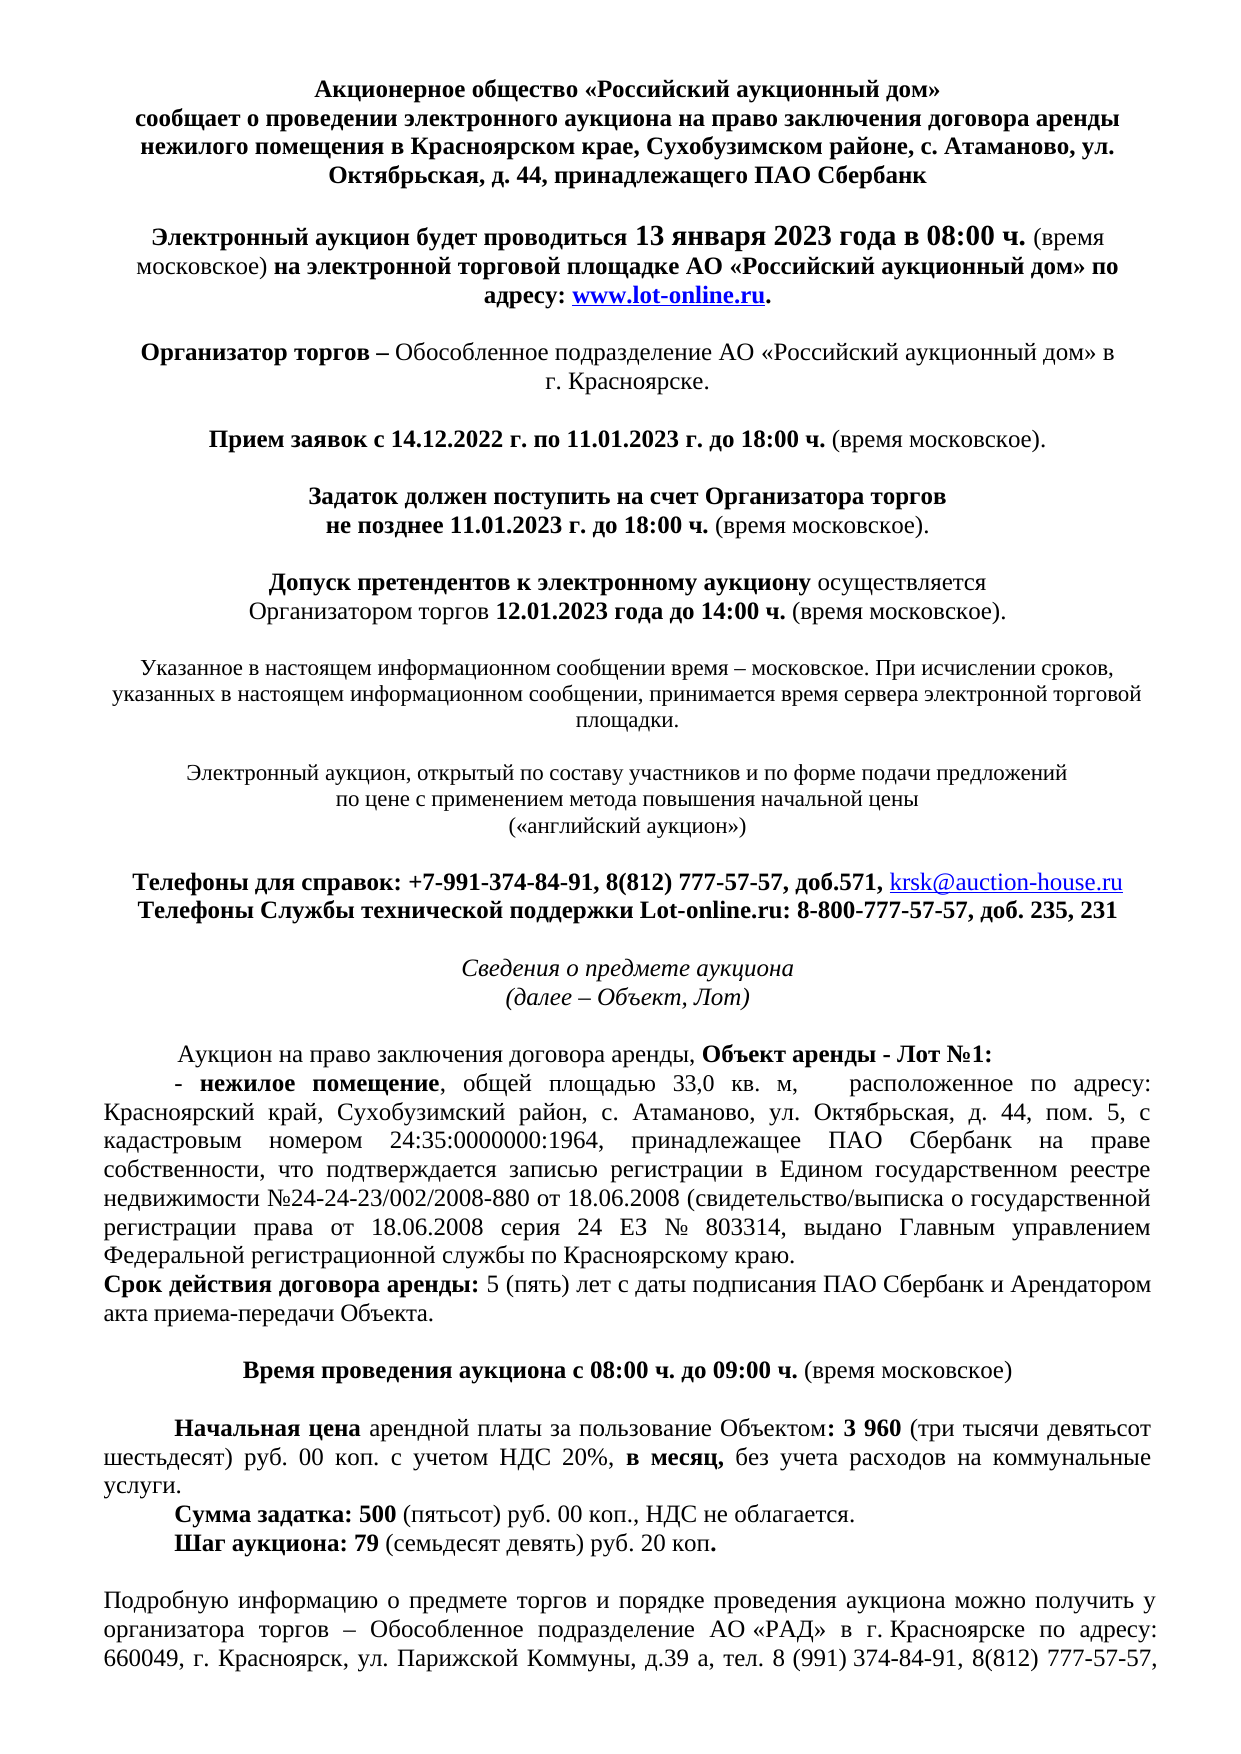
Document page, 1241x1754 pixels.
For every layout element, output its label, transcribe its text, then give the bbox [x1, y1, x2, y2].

text Допуск претендентов к электронному аукциону осуществляется [103, 567, 1152, 596]
text Указанное в настоящем информационном сообщении время – московское. При исчислении сроков, указанных в настоящем информационном сообщении, принимается время сервера электронной торговой площадки. [103, 654, 1152, 733]
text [103, 1586, 1157, 1672]
text Сумма задатка: 500 (пятьсот) руб. 00 коп., НДС не облагается. [103, 1499, 1157, 1528]
text сообщает о проведении электронного аукциона на право заключения договора аренды нежилого помещения в Красноярском крае, Сухобузимском районе, с. Атаманово, ул. Октябрьская, д. 44, принадлежащего ПАО Сбербанк [103, 103, 1152, 189]
text Акционерное общество «Российский аукционный дом» [103, 74, 1152, 103]
text Время проведения аукциона с 08:00 ч. до 09:00 ч. (время московское) [103, 1356, 1152, 1384]
text Сведения о предмете аукциона [103, 953, 1152, 982]
text Аукцион на право заключения договора аренды, Объект аренды - Лот №1: [103, 1039, 1152, 1068]
text Организатор торгов – Обособленное подразделение АО «Российский аукционный дом» в г. Красноярске. [103, 337, 1152, 395]
text (далее – Объект, Лот) [103, 982, 1152, 1011]
text - нежилое помещение, общей площадью 33,0 кв. м, расположенное по адресу: Красноярский край, Сухобузимский район, с. Атаманово, ул. Октябрьская, д. 44, пом. 5, с кадастровым номером 24:35:0000000:1964, принадлежащее ПАО Сбербанк на праве собственности, что подтверждается записью регистрации в Едином государственном реестре недвижимости №24-24-23/002/2008-880 от 18.06.2008 (свидетельство/выписка о государственной регистрации права от 18.06.2008 серия 24 ЕЗ № 803314, выдано Главным управлением Федеральной регистрационной службы по Красноярскому краю. [103, 1068, 1152, 1269]
text Телефоны для справок: +7-991-374-84-91, 8(812) 777-57-57, доб.571, krsk@auction-house.ru [103, 867, 1152, 896]
text по цене с применением метода повышения начальной цены [103, 785, 1152, 812]
text («английский аукцион») [103, 812, 1152, 838]
text Прием заявок с 14.12.2022 г. по 11.01.2023 г. до 18:00 ч. (время московское). [103, 424, 1152, 452]
text Шаг аукциона: 79 (семьдесят девять) руб. 20 коп. [103, 1528, 1152, 1557]
text Электронный аукцион будет проводиться 13 января 2023 года в 08:00 ч. (время московское) на электронной торговой площадке АО «Российский аукционный дом» по адресу: www.lot-online.ru. [103, 218, 1152, 309]
text Срок действия договора аренды: 5 (пять) лет с даты подписания ПАО Сбербанк и Арендатором акта приема-передачи Объекта. [103, 1269, 1152, 1327]
text Телефоны Службы технической поддержки Lot-online.ru: 8-800-777-57-57, доб. 235, 231 [103, 896, 1152, 924]
text Начальная цена арендной платы за пользование Объектом: 3 960 (три тысячи девятьсот шестьдесят) руб. 00 коп. с учетом НДС 20%, в месяц, без учета расходов на коммунальные услуги. [103, 1413, 1152, 1499]
text не позднее 11.01.2023 г. до 18:00 ч. (время московское). [103, 510, 1152, 539]
text Задаток должен поступить на счет Организатора торгов [103, 481, 1152, 510]
text Организатором торгов 12.01.2023 года до 14:00 ч. (время московское). [103, 596, 1152, 625]
text Электронный аукцион, открытый по составу участников и по форме подачи предложений [103, 759, 1152, 785]
